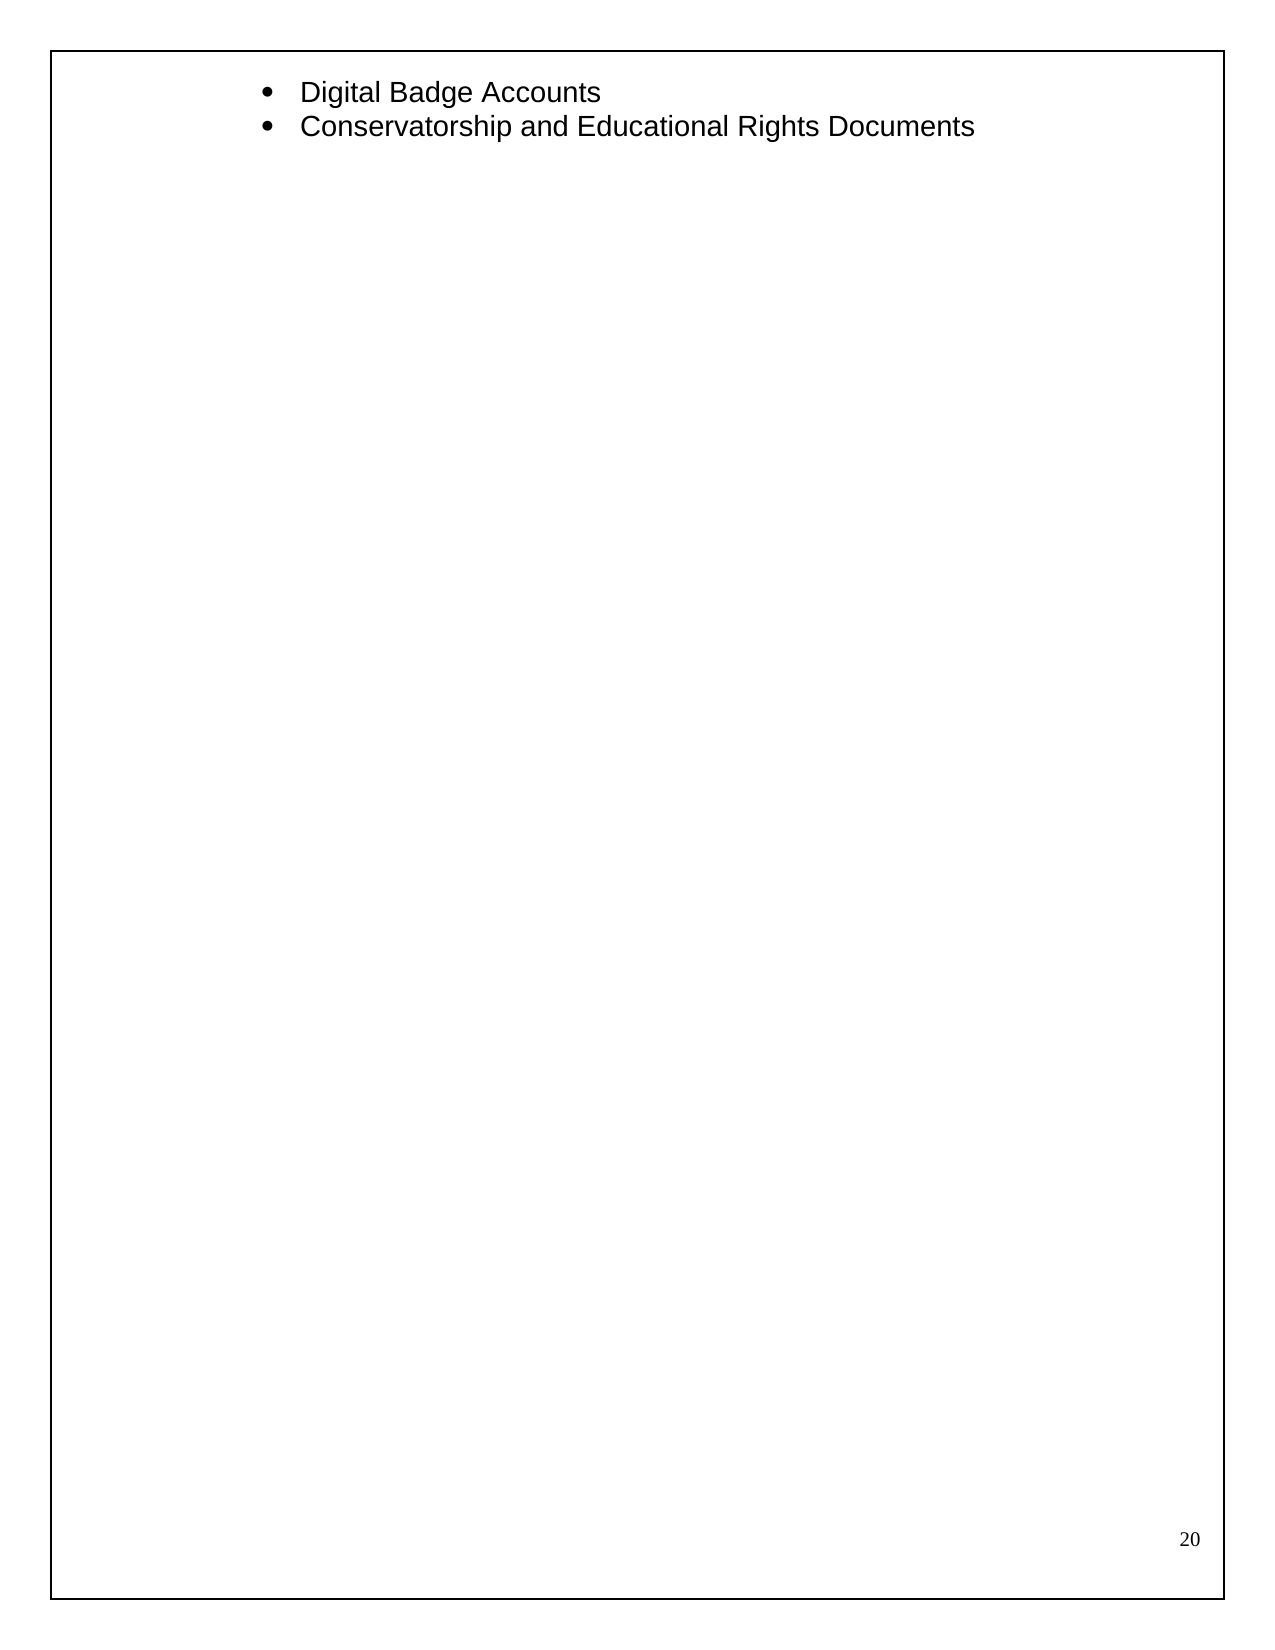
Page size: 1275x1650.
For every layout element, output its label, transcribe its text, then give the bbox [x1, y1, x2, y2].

list Conservatorship and Educational Rights Documents [262, 109, 1200, 142]
list Digital Badge Accounts [262, 75, 1200, 109]
